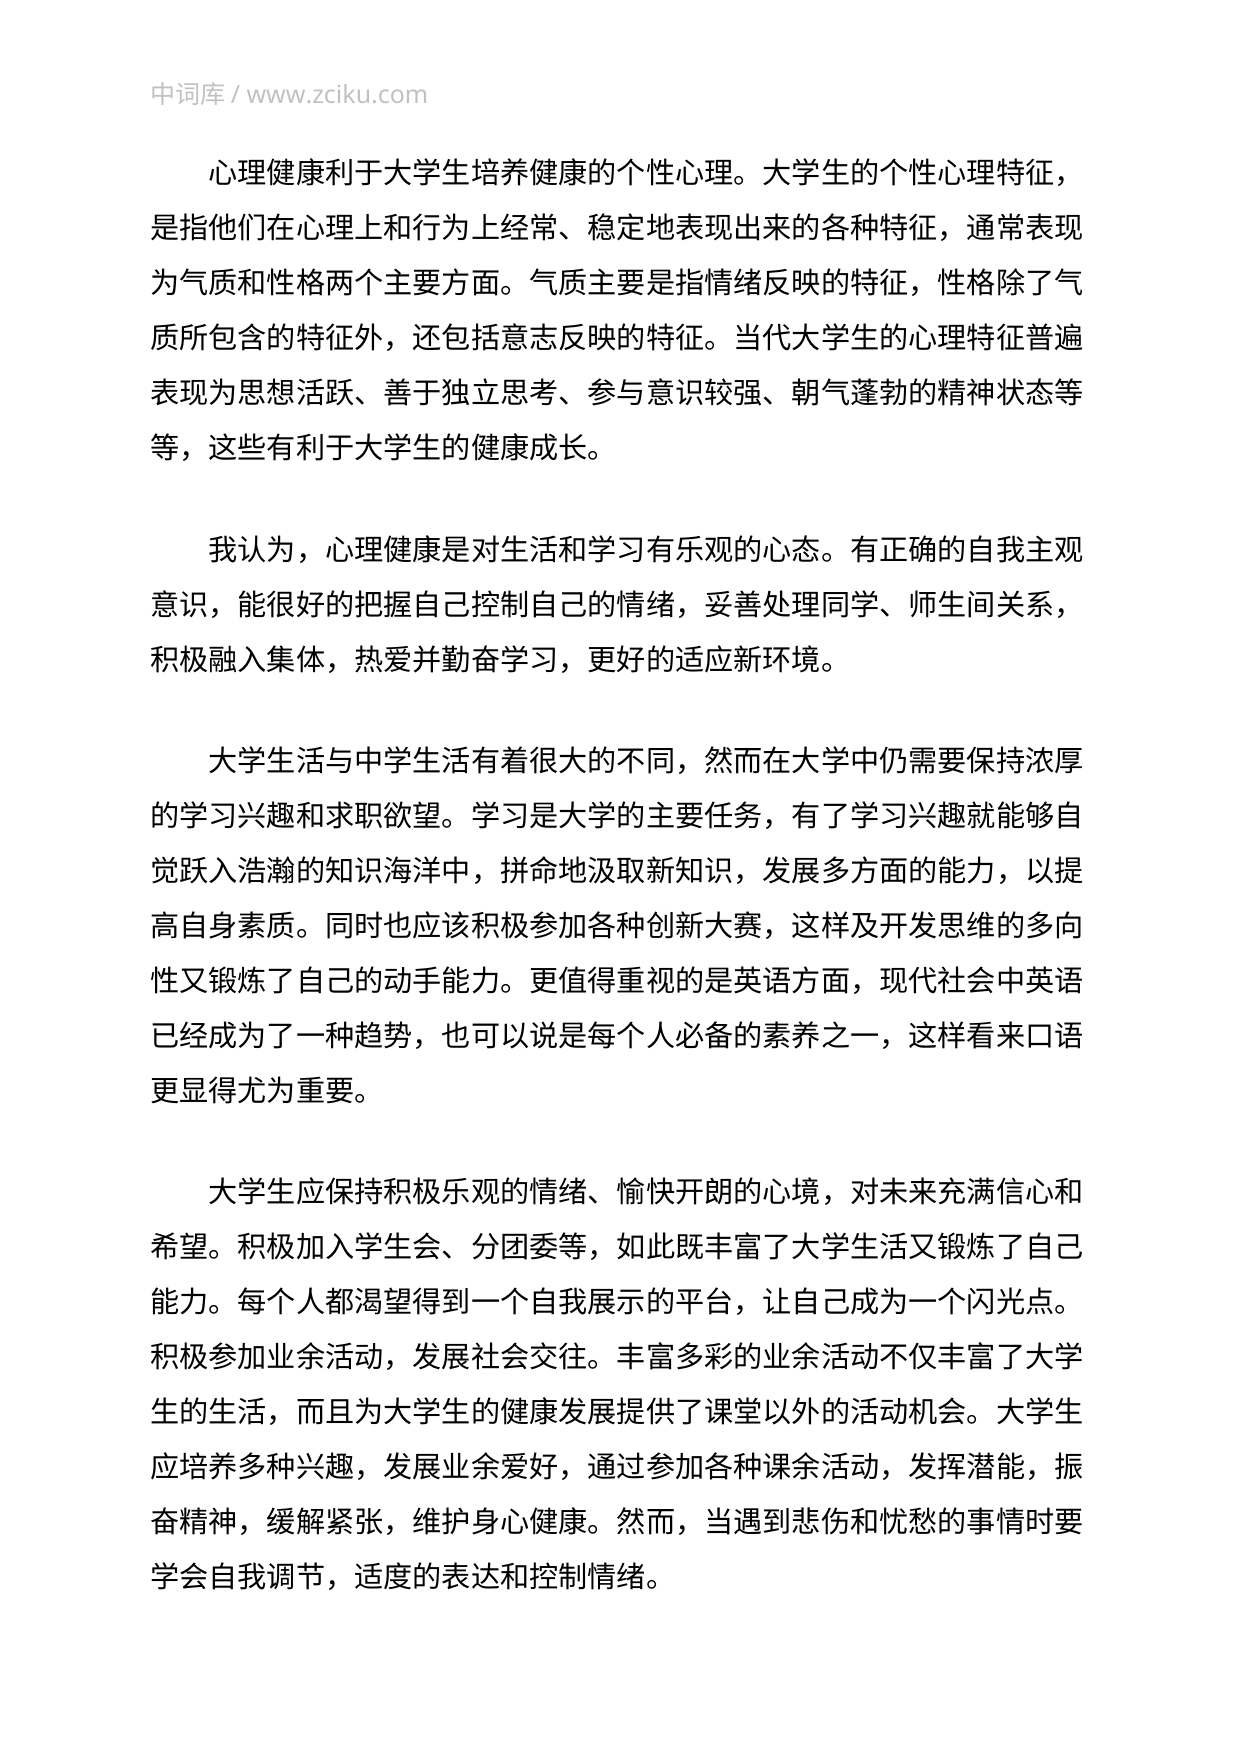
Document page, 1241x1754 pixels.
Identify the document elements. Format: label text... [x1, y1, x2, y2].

text 心理健康利于大学生培养健康的个性心理。大学生的个性心理特征，是指他们在心理上和行为上经常、稳定地表现出来的各种特征，通常表现为气质和性格两个主要方面。气质主要是指情绪反映的特征，性格除了气质所包含的特征外，还包括意志反映的特征。当代大学生的心理特征普遍表现为思想活跃、善于独立思考、参与意识较强、朝气蓬勃的精神状态等等，这些有利于大学生的健康成长。 [150, 150, 1090, 467]
text 大学生应保持积极乐观的情绪、愉快开朗的心境，对未来充满信心和希望。积极加入学生会、分团委等，如此既丰富了大学生活又锻炼了自己能力。每个人都渴望得到一个自我展示的平台，让自己成为一个闪光点。积极参加业余活动，发展社会交往。丰富多彩的业余活动不仅丰富了大学生的生活，而且为大学生的健康发展提供了课堂以外的活动机会。大学生应培养多种兴趣，发展业余爱好，通过参加各种课余活动，发挥潜能，振奋精神，缓解紧张，维护身心健康。然而，当遇到悲伤和忧愁的事情时要学会自我调节，适度的表达和控制情绪。 [150, 1169, 1090, 1596]
text 大学生活与中学生活有着很大的不同，然而在大学中仍需要保持浓厚的学习兴趣和求职欲望。学习是大学的主要任务，有了学习兴趣就能够自觉跃入浩瀚的知识海洋中，拼命地汲取新知识，发展多方面的能力，以提高自身素质。同时也应该积极参加各种创新大赛，这样及开发思维的多向性又锻炼了自己的动手能力。更值得重视的是英语方面，现代社会中英语已经成为了一种趋势，也可以说是每个人必备的素养之一，这样看来口语更显得尤为重要。 [150, 738, 1090, 1109]
text 我认为，心理健康是对生活和学习有乐观的心态。有正确的自我主观意识，能很好的把握自己控制自己的情绪，妥善处理同学、师生间关系，积极融入集体，热爱并勤奋学习，更好的适应新环境。 [150, 526, 1090, 678]
